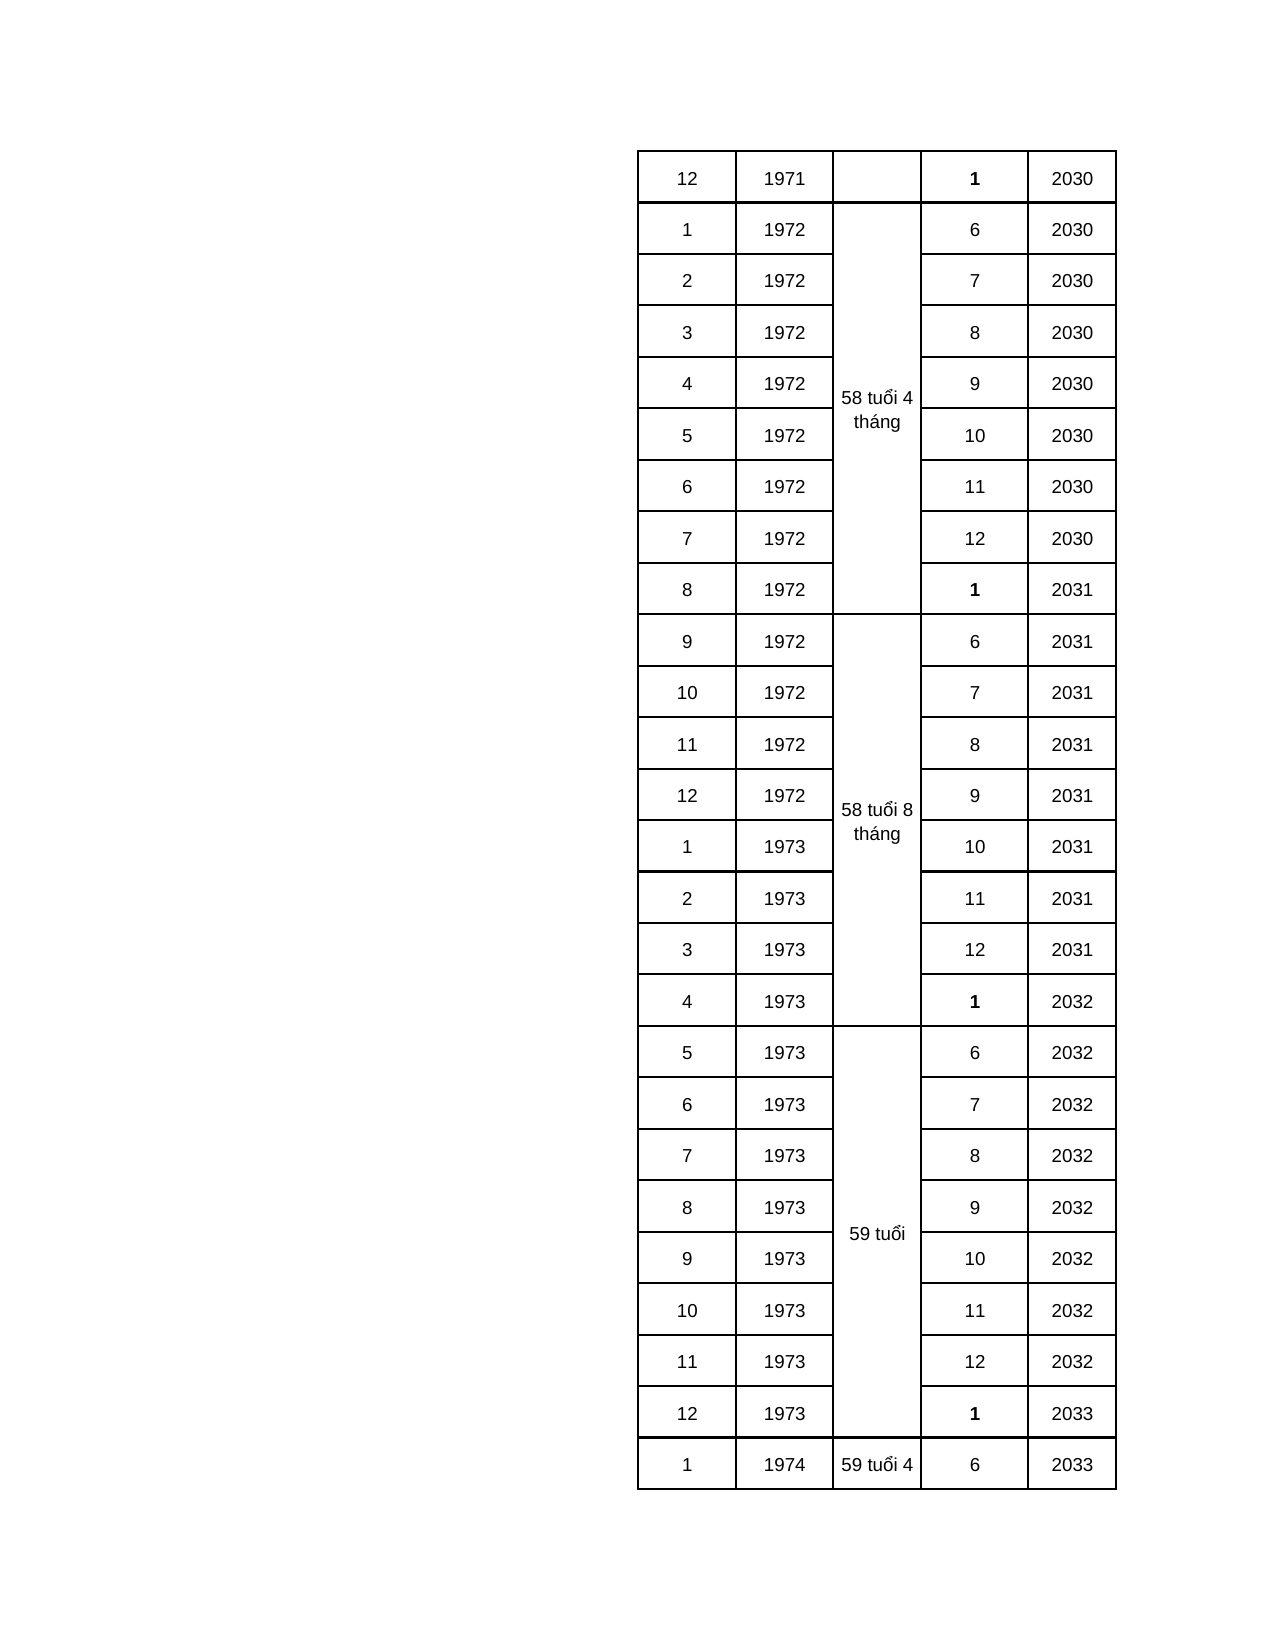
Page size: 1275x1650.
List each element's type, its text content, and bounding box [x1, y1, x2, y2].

table_cell 2 [639, 255, 735, 304]
table_cell 8 [639, 1181, 735, 1231]
table_cell 12 [922, 512, 1027, 562]
table_cell 10 [639, 667, 735, 716]
table_cell 9 [922, 358, 1027, 407]
table_cell 9 [922, 1181, 1027, 1231]
table_cell 59 tuổi [834, 1027, 920, 1436]
table_cell 1973 [737, 1233, 832, 1282]
table_cell 10 [922, 821, 1027, 870]
table_cell 6 [639, 1078, 735, 1128]
table_cell 1973 [737, 1130, 832, 1179]
table_cell 6 [922, 1439, 1027, 1488]
table_cell 58 tuổi 4 tháng [834, 204, 920, 613]
table_cell 2030 [1029, 204, 1115, 253]
table_cell 2 [639, 873, 735, 922]
table_cell 2030 [1029, 409, 1115, 459]
table_cell 2033 [1029, 1387, 1115, 1436]
table_cell 2030 [1029, 152, 1115, 201]
table_cell 6 [639, 461, 735, 510]
table_cell 10 [922, 1233, 1027, 1282]
table_cell 1973 [737, 975, 832, 1025]
table_cell 6 [922, 204, 1027, 253]
table_cell 1 [639, 821, 735, 870]
table_cell 10 [922, 409, 1027, 459]
table_cell 12 [639, 152, 735, 201]
table_cell 7 [639, 1130, 735, 1179]
table_cell 1973 [737, 924, 832, 973]
table_cell 7 [922, 1078, 1027, 1128]
table_cell 2032 [1029, 1130, 1115, 1179]
table_cell 2032 [1029, 1027, 1115, 1076]
table_cell 9 [922, 770, 1027, 819]
table_cell 3 [639, 306, 735, 356]
table_cell 12 [922, 924, 1027, 973]
table_cell 1972 [737, 409, 832, 459]
table_cell 7 [922, 667, 1027, 716]
table_cell 2032 [1029, 1233, 1115, 1282]
table_cell 1 [922, 152, 1027, 201]
table_cell 2033 [1029, 1439, 1115, 1488]
table_cell 59 tuổi 4 tháng [834, 1439, 920, 1488]
table_cell 5 [639, 1027, 735, 1076]
table_cell 1973 [737, 873, 832, 922]
table_cell 11 [639, 1336, 735, 1385]
table_cell 1972 [737, 358, 832, 407]
table_cell 2031 [1029, 873, 1115, 922]
table_cell 8 [922, 1130, 1027, 1179]
table_cell 11 [922, 461, 1027, 510]
table_cell 1973 [737, 821, 832, 870]
table_cell 1973 [737, 1181, 832, 1231]
table_cell 2030 [1029, 306, 1115, 356]
table_cell 1972 [737, 461, 832, 510]
table_cell 1 [639, 1439, 735, 1488]
table_cell 7 [639, 512, 735, 562]
table_cell 2031 [1029, 924, 1115, 973]
table_cell 2031 [1029, 770, 1115, 819]
table_cell 1972 [737, 718, 832, 767]
table_cell 2031 [1029, 718, 1115, 767]
table_cell 1973 [737, 1387, 832, 1436]
table_cell 1972 [737, 512, 832, 562]
table_cell 2030 [1029, 255, 1115, 304]
table_cell 4 [639, 358, 735, 407]
table_cell 8 [922, 718, 1027, 767]
table_cell 2032 [1029, 1336, 1115, 1385]
table_cell 1972 [737, 306, 832, 356]
table_cell 1 [922, 975, 1027, 1025]
table_cell 58 tuổi 8 tháng [834, 615, 920, 1025]
table_cell 1 [922, 564, 1027, 613]
table_cell 2030 [1029, 358, 1115, 407]
table_cell 2030 [1029, 461, 1115, 510]
table_cell 1971 [737, 152, 832, 201]
table_cell 8 [639, 564, 735, 613]
table_cell 6 [922, 615, 1027, 664]
table_cell 1 [922, 1387, 1027, 1436]
table_cell 9 [639, 1233, 735, 1282]
table_cell 10 [639, 1284, 735, 1333]
table_cell 9 [639, 615, 735, 664]
table_cell 12 [922, 1336, 1027, 1385]
table_cell 1972 [737, 667, 832, 716]
table_cell 1 [639, 204, 735, 253]
table_cell 12 [639, 1387, 735, 1436]
table_cell 11 [922, 873, 1027, 922]
table_cell 1972 [737, 770, 832, 819]
table_cell 12 [639, 770, 735, 819]
table_cell 2032 [1029, 1284, 1115, 1333]
table_cell 1973 [737, 1336, 832, 1385]
table_cell 8 [922, 306, 1027, 356]
table_cell 6 [922, 1027, 1027, 1076]
table_cell 2032 [1029, 1078, 1115, 1128]
table_cell 1973 [737, 1284, 832, 1333]
table_cell 1972 [737, 255, 832, 304]
table_cell 1972 [737, 615, 832, 664]
table_cell 2031 [1029, 667, 1115, 716]
table_cell 2032 [1029, 975, 1115, 1025]
table_cell 4 [639, 975, 735, 1025]
table_cell 1973 [737, 1078, 832, 1128]
table_cell 3 [639, 924, 735, 973]
table_cell 7 [922, 255, 1027, 304]
table_cell 5 [639, 409, 735, 459]
table_cell 1972 [737, 204, 832, 253]
table_cell 1973 [737, 1027, 832, 1076]
table_cell 1972 [737, 564, 832, 613]
table_cell 2032 [1029, 1181, 1115, 1231]
table_cell 2030 [1029, 512, 1115, 562]
table_cell 11 [922, 1284, 1027, 1333]
table_cell 1974 [737, 1439, 832, 1488]
table_cell 2031 [1029, 564, 1115, 613]
table_cell 2031 [1029, 821, 1115, 870]
table_cell 11 [639, 718, 735, 767]
table_cell 2031 [1029, 615, 1115, 664]
